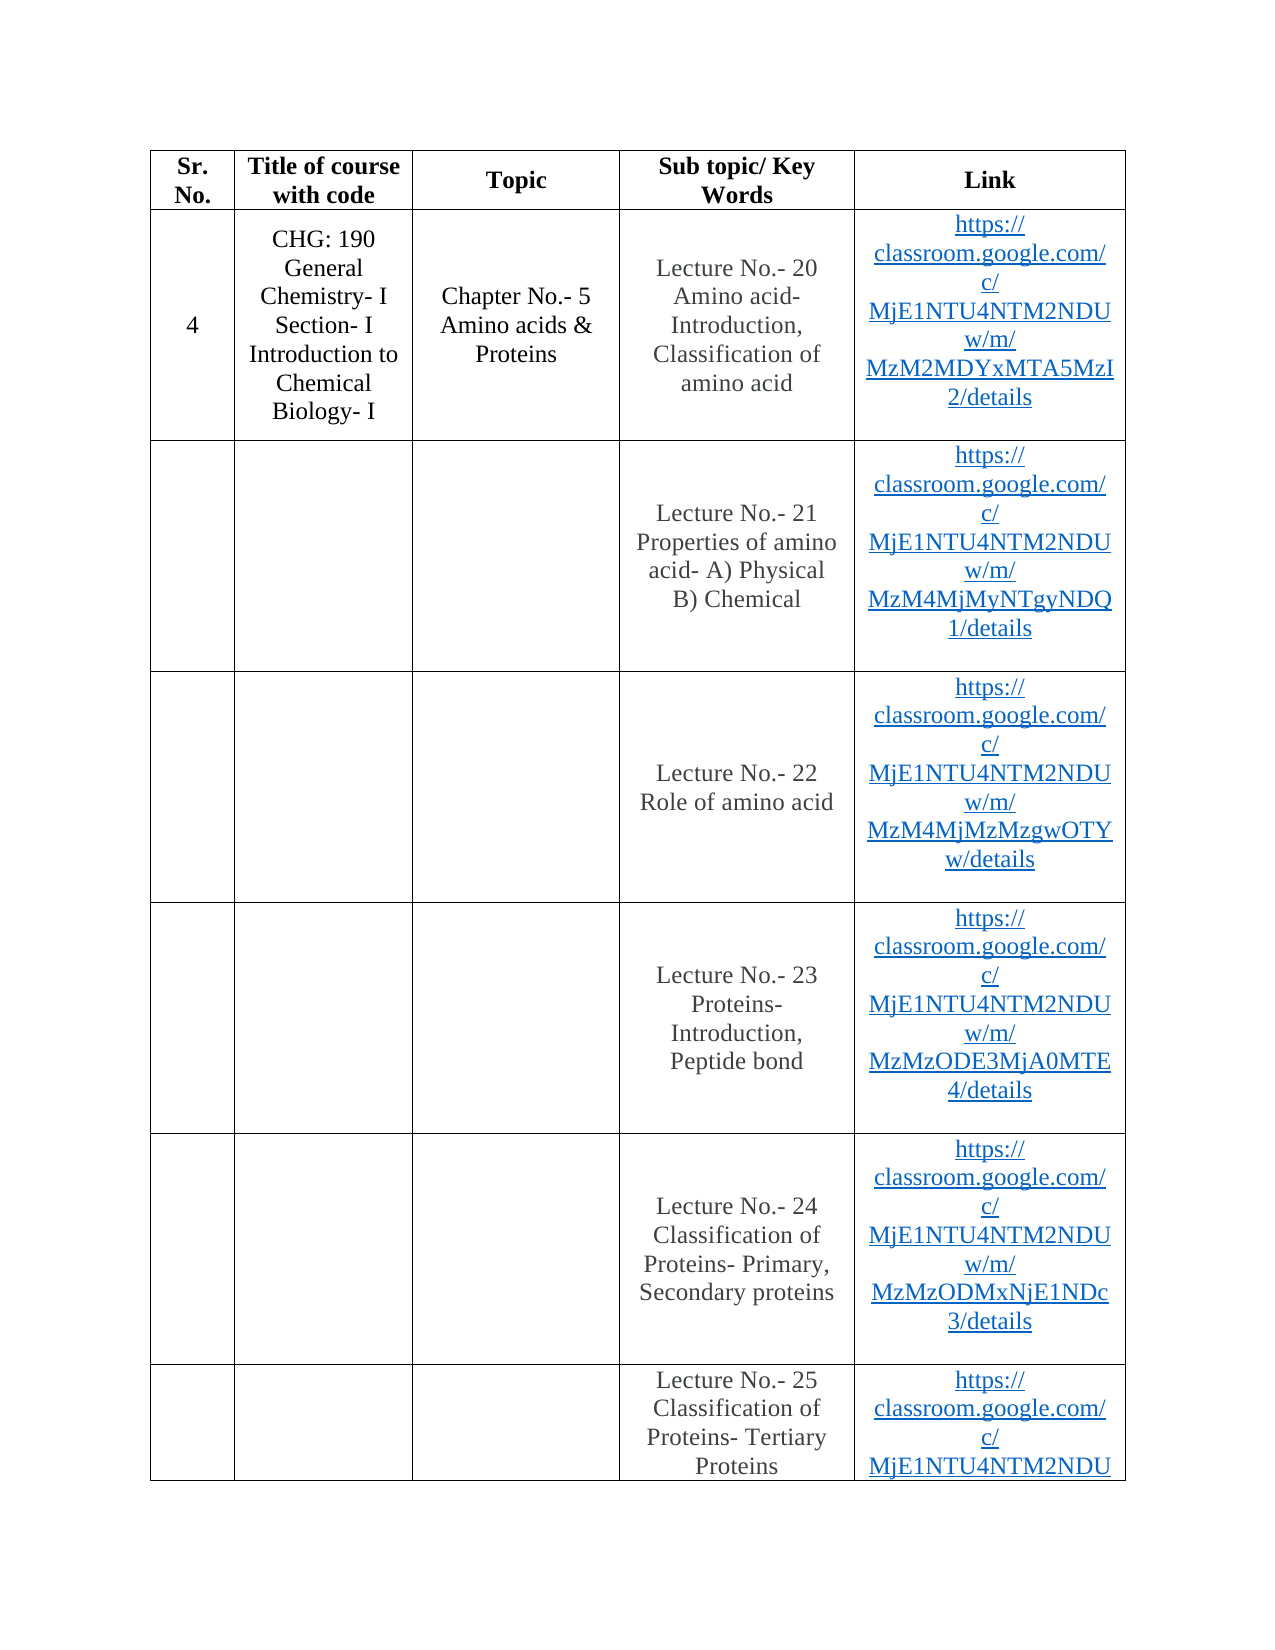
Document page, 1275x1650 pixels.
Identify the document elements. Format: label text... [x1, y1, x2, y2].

table_cell Lecture No.- 21 Properties of amino acid- A) Physical B) Chemical [620, 441, 854, 671]
table_cell https://classroom.google.com/c/MjE1NTU4NTM2NDUw/m/MzMzODMxNjE1NDc3/details [855, 1134, 1125, 1364]
table_cell Chapter No.- 5 Amino acids & Proteins [413, 210, 619, 439]
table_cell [855, 1365, 1125, 1480]
table_cell [151, 672, 234, 902]
table_cell [151, 1134, 234, 1364]
table_cell [413, 672, 619, 902]
table_header Topic [413, 151, 619, 208]
table_cell [235, 1134, 412, 1364]
table_cell Lecture No.- 23 Proteins- Introduction, Peptide bond [620, 903, 854, 1133]
table_cell [151, 441, 234, 671]
table_cell [413, 441, 619, 671]
table_cell [413, 1365, 619, 1480]
table_cell 4 [151, 210, 234, 439]
table_cell [413, 903, 619, 1133]
table_cell [235, 1365, 412, 1480]
table_header Link [855, 151, 1125, 208]
table_cell CHG: 190 General Chemistry- I Section- I Introduction to Chemical Biology- I [235, 210, 412, 439]
table_cell Lecture No.- 20 Amino acid- Introduction, Classification of amino acid [620, 210, 854, 439]
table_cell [620, 1365, 854, 1480]
table_cell [413, 1134, 619, 1364]
table_cell https://classroom.google.com/c/MjE1NTU4NTM2NDUw/m/MzM4MjMyNTgyNDQ1/details [855, 441, 1125, 671]
table_cell [151, 1365, 234, 1480]
table_cell [235, 672, 412, 902]
table_header Sr. No. [151, 151, 234, 208]
table_cell Lecture No.- 22 Role of amino acid [620, 672, 854, 902]
table_cell https://classroom.google.com/c/MjE1NTU4NTM2NDUw/m/MzM4MjMzMzgwOTYw/details [855, 672, 1125, 902]
table_cell https://classroom.google.com/c/MjE1NTU4NTM2NDUw/m/MzM2MDYxMTA5MzI2/details [855, 210, 1125, 439]
table_header Title of course with code [235, 151, 412, 208]
table_cell [235, 441, 412, 671]
table_cell [151, 903, 234, 1133]
table_cell [235, 903, 412, 1133]
table_cell Lecture No.- 24 Classification of Proteins- Primary, Secondary proteins [620, 1134, 854, 1364]
table_header Sub topic/ Key Words [620, 151, 854, 208]
table_cell https://classroom.google.com/c/MjE1NTU4NTM2NDUw/m/MzMzODE3MjA0MTE4/details [855, 903, 1125, 1133]
